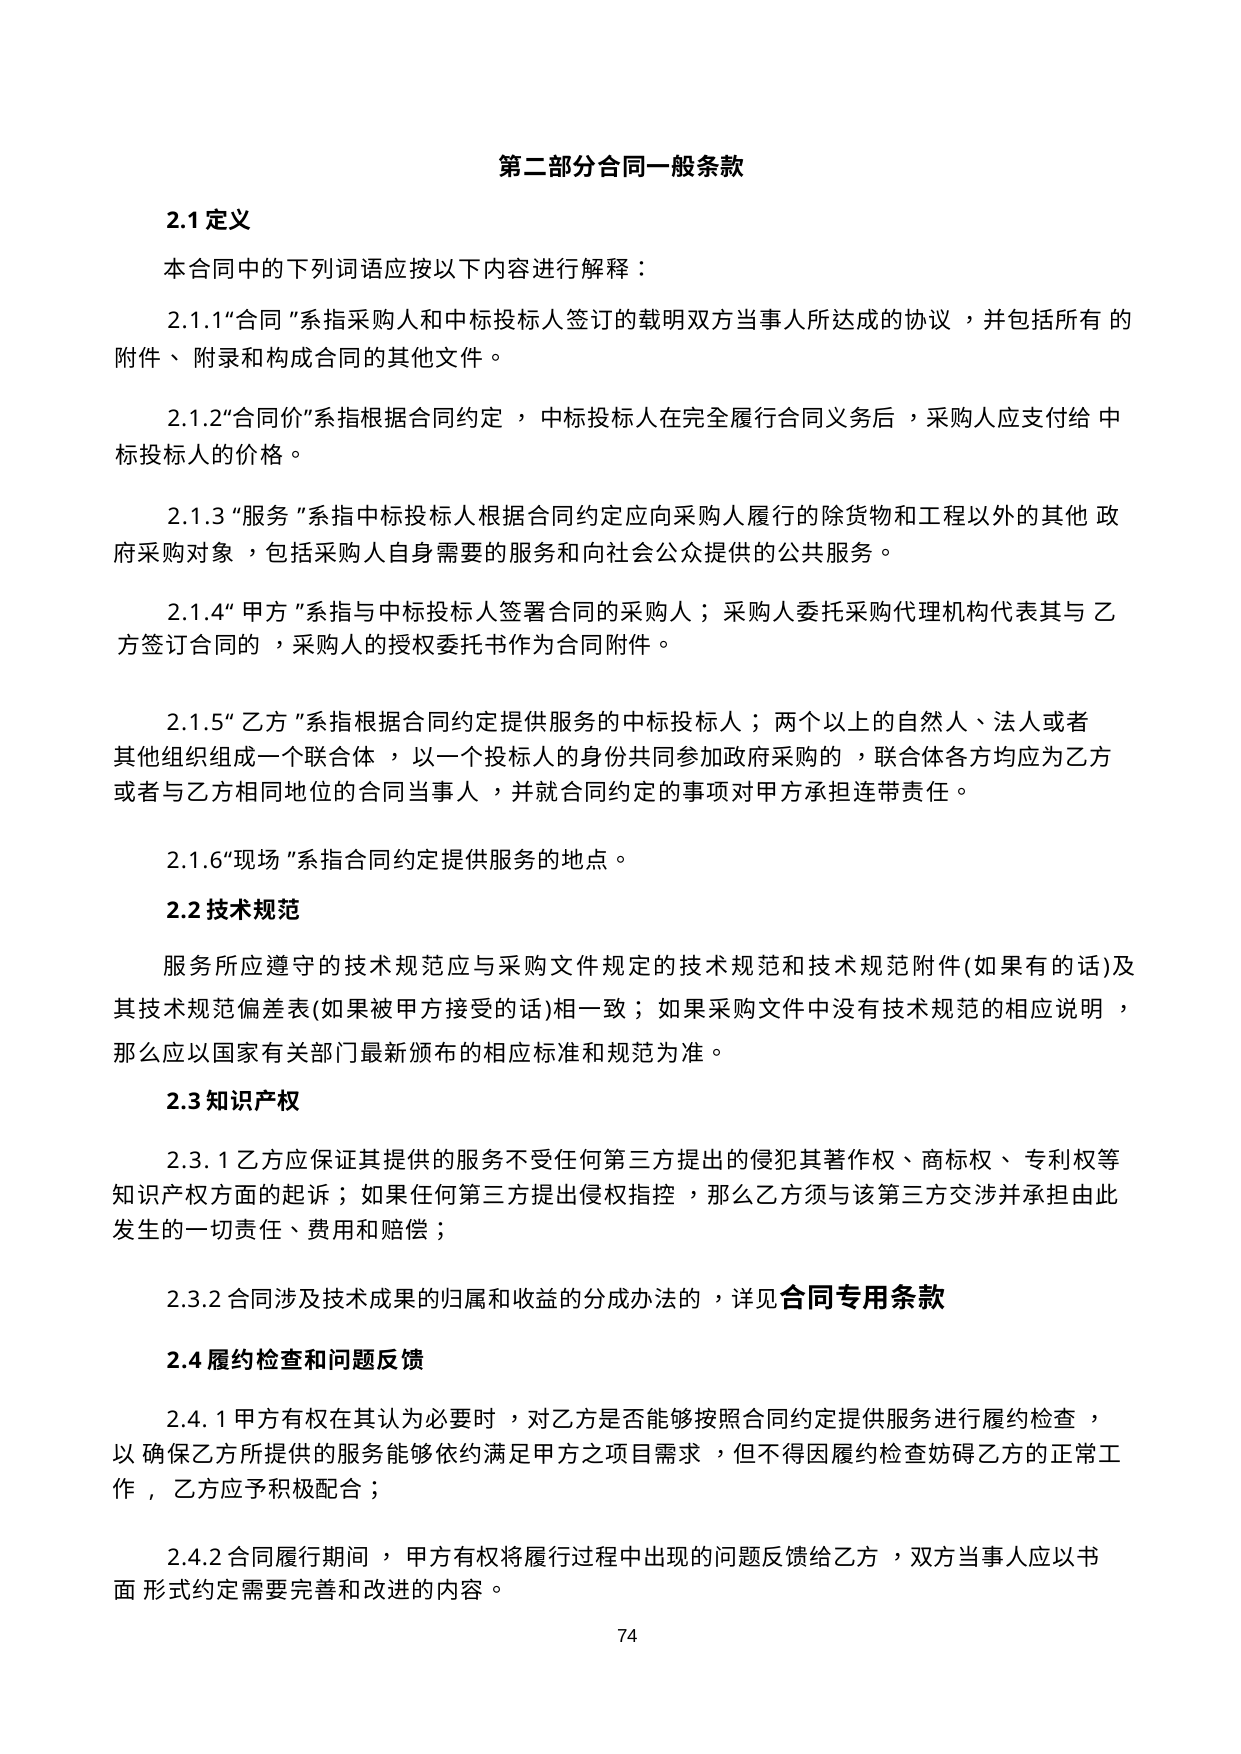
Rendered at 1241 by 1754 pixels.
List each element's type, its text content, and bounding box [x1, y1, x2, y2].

text 本合同中的下列词语应按以下内容进行解释： [163, 257, 1136, 282]
text 2.1.4“ 甲方 ”系指与中标投标人签署合同的采购人； 采购人委托采购代理机构代表其与 乙方签订合同的 ，采购人的授权委托书作为合同附件。 [118, 596, 1117, 661]
text 2.1.1“合同 ”系指采购人和中标投标人签订的载明双方当事人所达成的协议 ，并包括所有 的附件、 附录和构成合同的其他文件。 [114, 304, 1135, 373]
text 2.4.2合同履行期间 ， 甲方有权将履行过程中出现的问题反馈给乙方 ，双方当事人应以书面 形式约定需要完善和改进的内容。 [114, 1541, 1114, 1605]
text 2.1.5“ 乙方 ”系指根据合同约定提供服务的中标投标人； 两个以上的自然人、法人或者 其他组织组成一个联合体 ， 以一个投标人的身份共同参加政府采购的 ，联合体各方均应为乙方 或者与乙方相同地位的合同当事人 ，并就合同约定的事项对甲方承担连带责任。 [113, 705, 1118, 807]
text 服务所应遵守的技术规范应与采购文件规定的技术规范和技术规范附件(如果有的话)及 其技术规范偏差表(如果被甲方接受的话)相一致； 如果采购文件中没有技术规范的相应说明 ， 那么应以国家有关部门最新颁布的相应标准和规范为准。 [113, 950, 1136, 1068]
text 第二部分合同一般条款 [499, 155, 1136, 181]
text 2.3. 1乙方应保证其提供的服务不受任何第三方提出的侵犯其著作权、商标权、 专利权等 知识产权方面的起诉； 如果任何第三方提出侵权指控 ，那么乙方须与该第三方交涉并承担由此 发生的一切责任、费用和赔偿； [113, 1144, 1123, 1246]
text 2.1.2“合同价”系指根据合同约定 ， 中标投标人在完全履行合同义务后 ，采购人应支付给 中标投标人的价格。 [115, 402, 1122, 471]
text 2.3知识产权 [166, 1084, 1136, 1116]
text 2.1.3 “服务 ”系指中标投标人根据合同约定应向采购人履行的除货物和工程以外的其他 政府采购对象 ，包括采购人自身需要的服务和向社会公众提供的公共服务。 [113, 500, 1122, 568]
text 2.1定义 [166, 204, 1136, 235]
text 2.3.2合同涉及技术成果的归属和收益的分成办法的 ，详见合同专用条款 [166, 1283, 1136, 1314]
text 2.4履约检查和问题反馈 [166, 1347, 1136, 1374]
text 2.4. 1甲方有权在其认为必要时 ，对乙方是否能够按照合同约定提供服务进行履约检查 ， 以 确保乙方所提供的服务能够依约满足甲方之项目需求 ，但不得因履约检查妨碍乙方的正常工作 , 乙方应予积极配合； [113, 1403, 1122, 1504]
text 2.2技术规范 [166, 894, 1136, 925]
text 2.1.6“现场 ”系指合同约定提供服务的地点。 [166, 844, 1136, 874]
